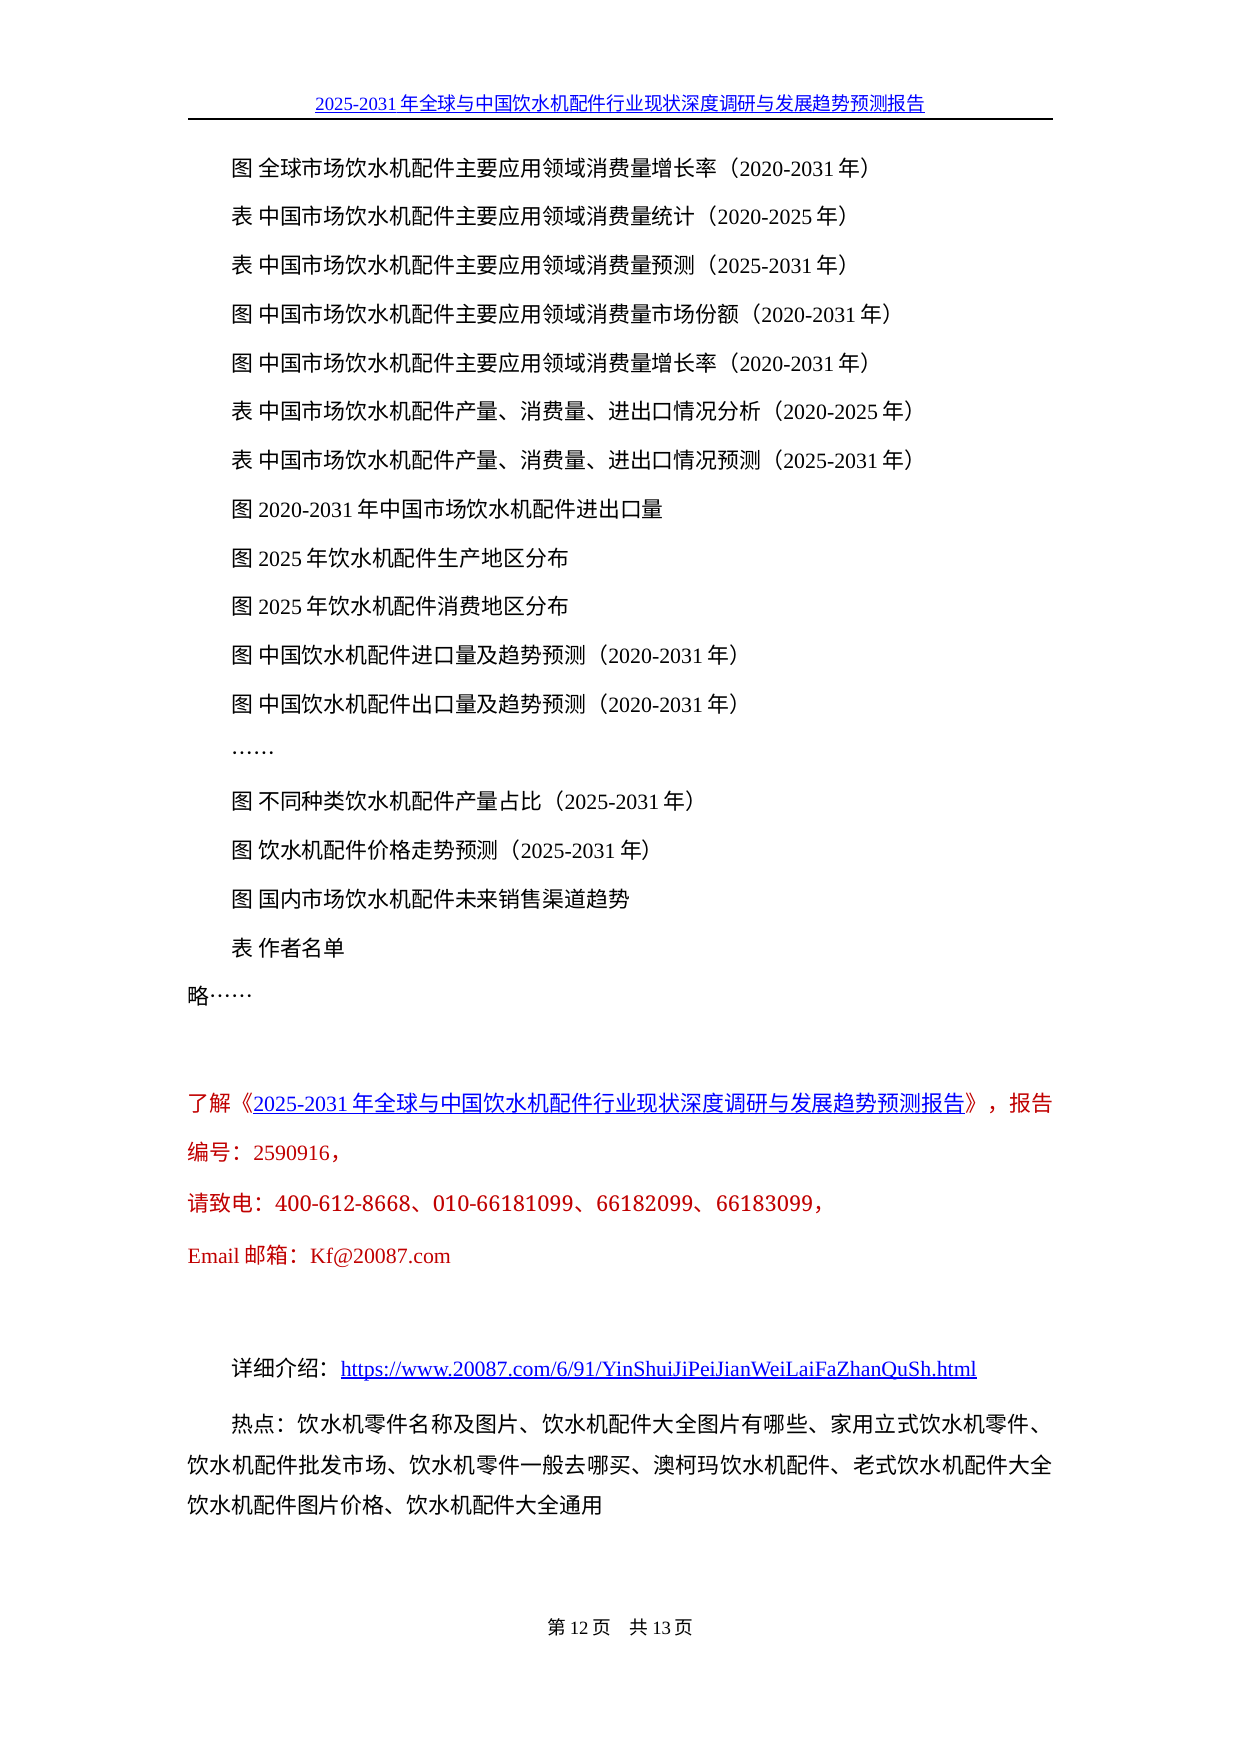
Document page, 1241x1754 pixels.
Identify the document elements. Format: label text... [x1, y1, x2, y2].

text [187, 150, 1053, 1011]
text 了解《2025-2031年全球与中国饮水机配件行业现状深度调研与发展趋势预测报告》，报告编号：2590916， [187, 1085, 1053, 1167]
text 详细介绍：https://www.20087.com/6/91/YinShuiJiPeiJianWeiLaiFaZhanQuSh.html [187, 1350, 1053, 1383]
text 热点：饮水机零件名称及图片、饮水机配件大全图片有哪些、家用立式饮水机零件、饮水机配件批发市场、饮水机零件一般去哪买、澳柯玛饮水机配件、老式饮水机配件大全、饮水机配件图片价格、饮水机配件大全通用 [187, 1407, 1053, 1521]
text 请致电：400-612-8668、010-66181099、66182099、66183099， [187, 1186, 1053, 1218]
text Email邮箱：Kf@20087.com [187, 1237, 1053, 1270]
